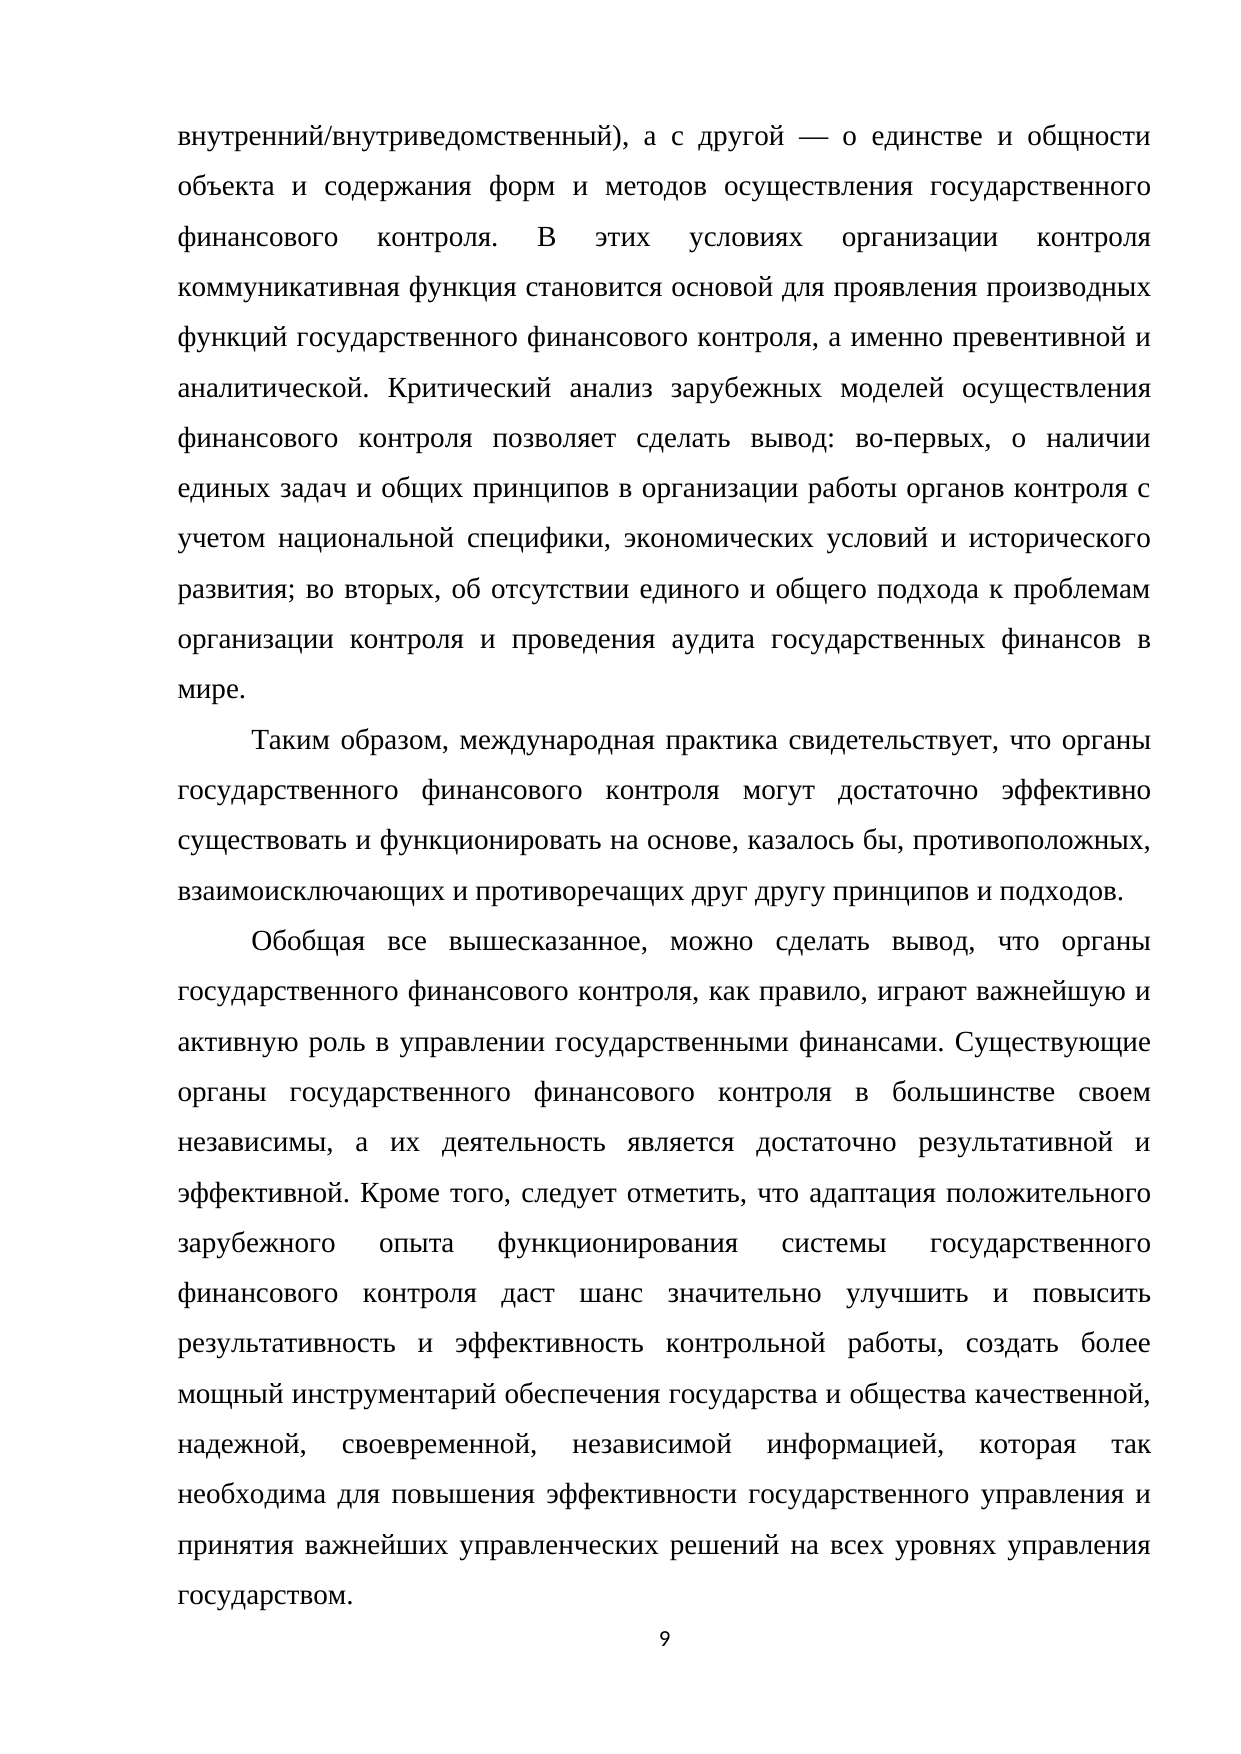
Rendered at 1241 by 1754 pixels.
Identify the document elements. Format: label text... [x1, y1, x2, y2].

text Обобщая все вышесказанное, можно сделать вывод, что органы государственного финансового контроля, как правило, играют важнейшую и активную роль в управлении государственными финансами. Существующие органы государственного финансового контроля в большинстве своем независимы, а их деятельность является достаточно результативной и эффективной. Кроме того, следует отметить, что адаптация положительного зарубежного опыта функционирования системы государственного финансового контроля даст шанс значительно улучшить и повысить результативность и эффективность контрольной работы, создать более мощный инструментарий обеспечения государства и общества качественной, надежной, своевременной, независимой информацией, которая так необходима для повышения эффективности государственного управления и принятия важнейших управленческих решений на всех уровнях управления государством. [177, 923, 1152, 1611]
text Таким образом, международная практика свидетельствует, что органы государственного финансового контроля могут достаточно эффективно существовать и функционировать на основе, казалось бы, противоположных, взаимоисключающих и противоречащих друг другу принципов и подходов. [177, 722, 1152, 906]
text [177, 118, 1152, 705]
